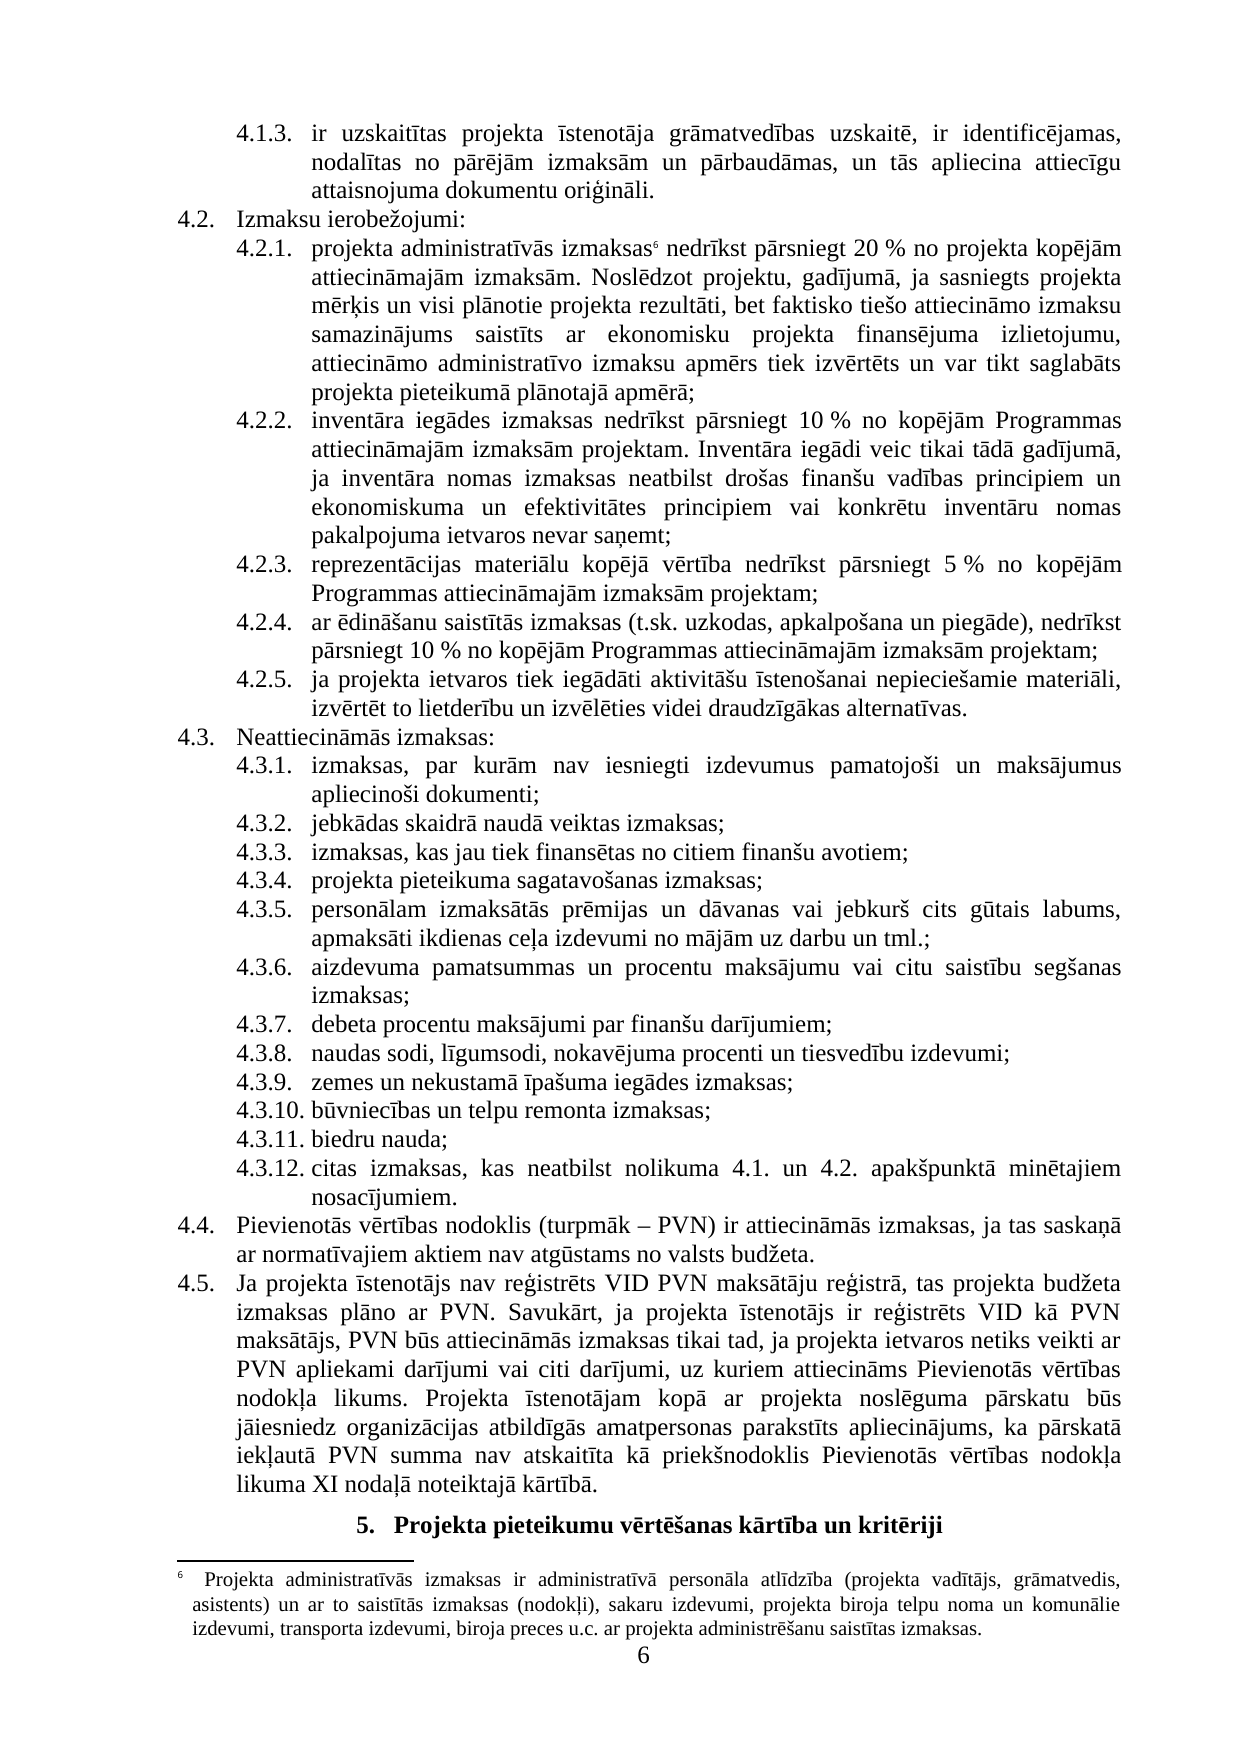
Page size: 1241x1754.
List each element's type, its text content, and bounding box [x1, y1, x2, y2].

subtitle jebkādas skaidrā naudā veiktas izmaksas; [236, 808, 1122, 837]
subtitle ir uzskaitītas projekta īstenotāja grāmatvedības uzskaitē, ir identificējamas, nodalītas no pārējām izmaksām un pārbaudāmas, un tās apliecina attiecīgu attaisnojuma dokumentu oriģināli. [236, 118, 1122, 204]
subtitle Pievienotās vērtības nodoklis (turpmāk – PVN) ir attiecināmās izmaksas, ja tas saskaņā ar normatīvajiem aktiem nav atgūstams no valsts budžeta. [177, 1211, 1122, 1268]
subtitle aizdevuma pamatsummas un procentu maksājumu vai citu saistību segšanas izmaksas; [236, 952, 1122, 1009]
subtitle citas izmaksas, kas neatbilst nolikuma 4.1. un 4.2. apakšpunktā minētajiem nosacījumiem. [236, 1153, 1122, 1211]
subtitle inventāra iegādes izmaksas nedrīkst pārsniegt 10 % no kopējām Programmas attiecināmajām izmaksām projektam. Inventāra iegādi veic tikai tādā gadījumā, ja inventāra nomas izmaksas neatbilst drošas finanšu vadības principiem un ekonomiskuma un efektivitātes principiem vai konkrētu inventāru nomas pakalpojuma ietvaros nevar saņemt; [236, 406, 1122, 549]
subtitle projekta administratīvās izmaksas nedrīkst pārsniegt 20 % no projekta kopējām attiecināmajām izmaksām. Noslēdzot projektu, gadījumā, ja sasniegts projekta mērķis un visi plānotie projekta rezultāti, bet faktisko tiešo attiecināmo izmaksu samazinājums saistīts ar ekonomisku projekta finansējuma izlietojumu, attiecināmo administratīvo izmaksu apmērs tiek izvērtēts un var tikt saglabāts projekta pieteikumā plānotajā apmērā; [236, 233, 1122, 406]
subtitle zemes un nekustamā īpašuma iegādes izmaksas; [236, 1067, 1122, 1096]
subtitle reprezentācijas materiālu kopējā vērtība nedrīkst pārsniegt 5 % no kopējām Programmas attiecināmajām izmaksām projektam; [236, 549, 1122, 607]
subtitle ja projekta ietvaros tiek iegādāti aktivitāšu īstenošanai nepieciešamie materiāli, izvērtēt to lietderību un izvēlēties videi draudzīgākas alternatīvas. [236, 664, 1122, 722]
subtitle naudas sodi, līgumsodi, nokavējuma procenti un tiesvedību izdevumi; [236, 1038, 1122, 1067]
subtitle Ja projekta īstenotājs nav reģistrēts VID PVN maksātāju reģistrā, tas projekta budžeta izmaksas plāno ar PVN. Savukārt, ja projekta īstenotājs ir reģistrēts VID kā PVN maksātājs, PVN būs attiecināmās izmaksas tikai tad, ja projekta ietvaros netiks veikti ar PVN apliekami darījumi vai citi darījumi, uz kuriem attiecināms Pievienotās vērtības nodokļa likums. Projekta īstenotājam kopā ar projekta noslēguma pārskatu būs jāiesniedz organizācijas atbildīgās amatpersonas parakstīts apliecinājums, ka pārskatā iekļautā PVN summa nav atskaitīta kā priekšnodoklis Pievienotās vērtības nodokļa likuma XI nodaļā noteiktajā kārtībā. [177, 1268, 1122, 1498]
subtitle Neattiecināmās izmaksas: [177, 722, 1122, 751]
subtitle personālam izmaksātās prēmijas un dāvanas vai jebkurš cits gūtais labums, apmaksāti ikdienas ceļa izdevumi no mājām uz darbu un tml.; [236, 894, 1122, 952]
subtitle ar ēdināšanu saistītās izmaksas (t.sk. uzkodas, apkalpošana un piegāde), nedrīkst pārsniegt 10 % no kopējām Programmas attiecināmajām izmaksām projektam; [236, 607, 1122, 664]
subtitle izmaksas, par kurām nav iesniegti izdevumus pamatojoši un maksājumus apliecinoši dokumenti; [236, 751, 1122, 808]
subtitle Izmaksu ierobežojumi: [177, 204, 1122, 233]
subtitle izmaksas, kas jau tiek finansētas no citiem finanšu avotiem; [236, 837, 1122, 866]
subtitle biedru nauda; [236, 1124, 1122, 1153]
subtitle debeta procentu maksājumi par finanšu darījumiem; [236, 1009, 1122, 1038]
subtitle projekta pieteikuma sagatavošanas izmaksas; [236, 866, 1122, 894]
subtitle Projekta pieteikumu vērtēšanas kārtība un kritēriji [177, 1511, 1122, 1539]
subtitle būvniecības un telpu remonta izmaksas; [236, 1096, 1122, 1124]
